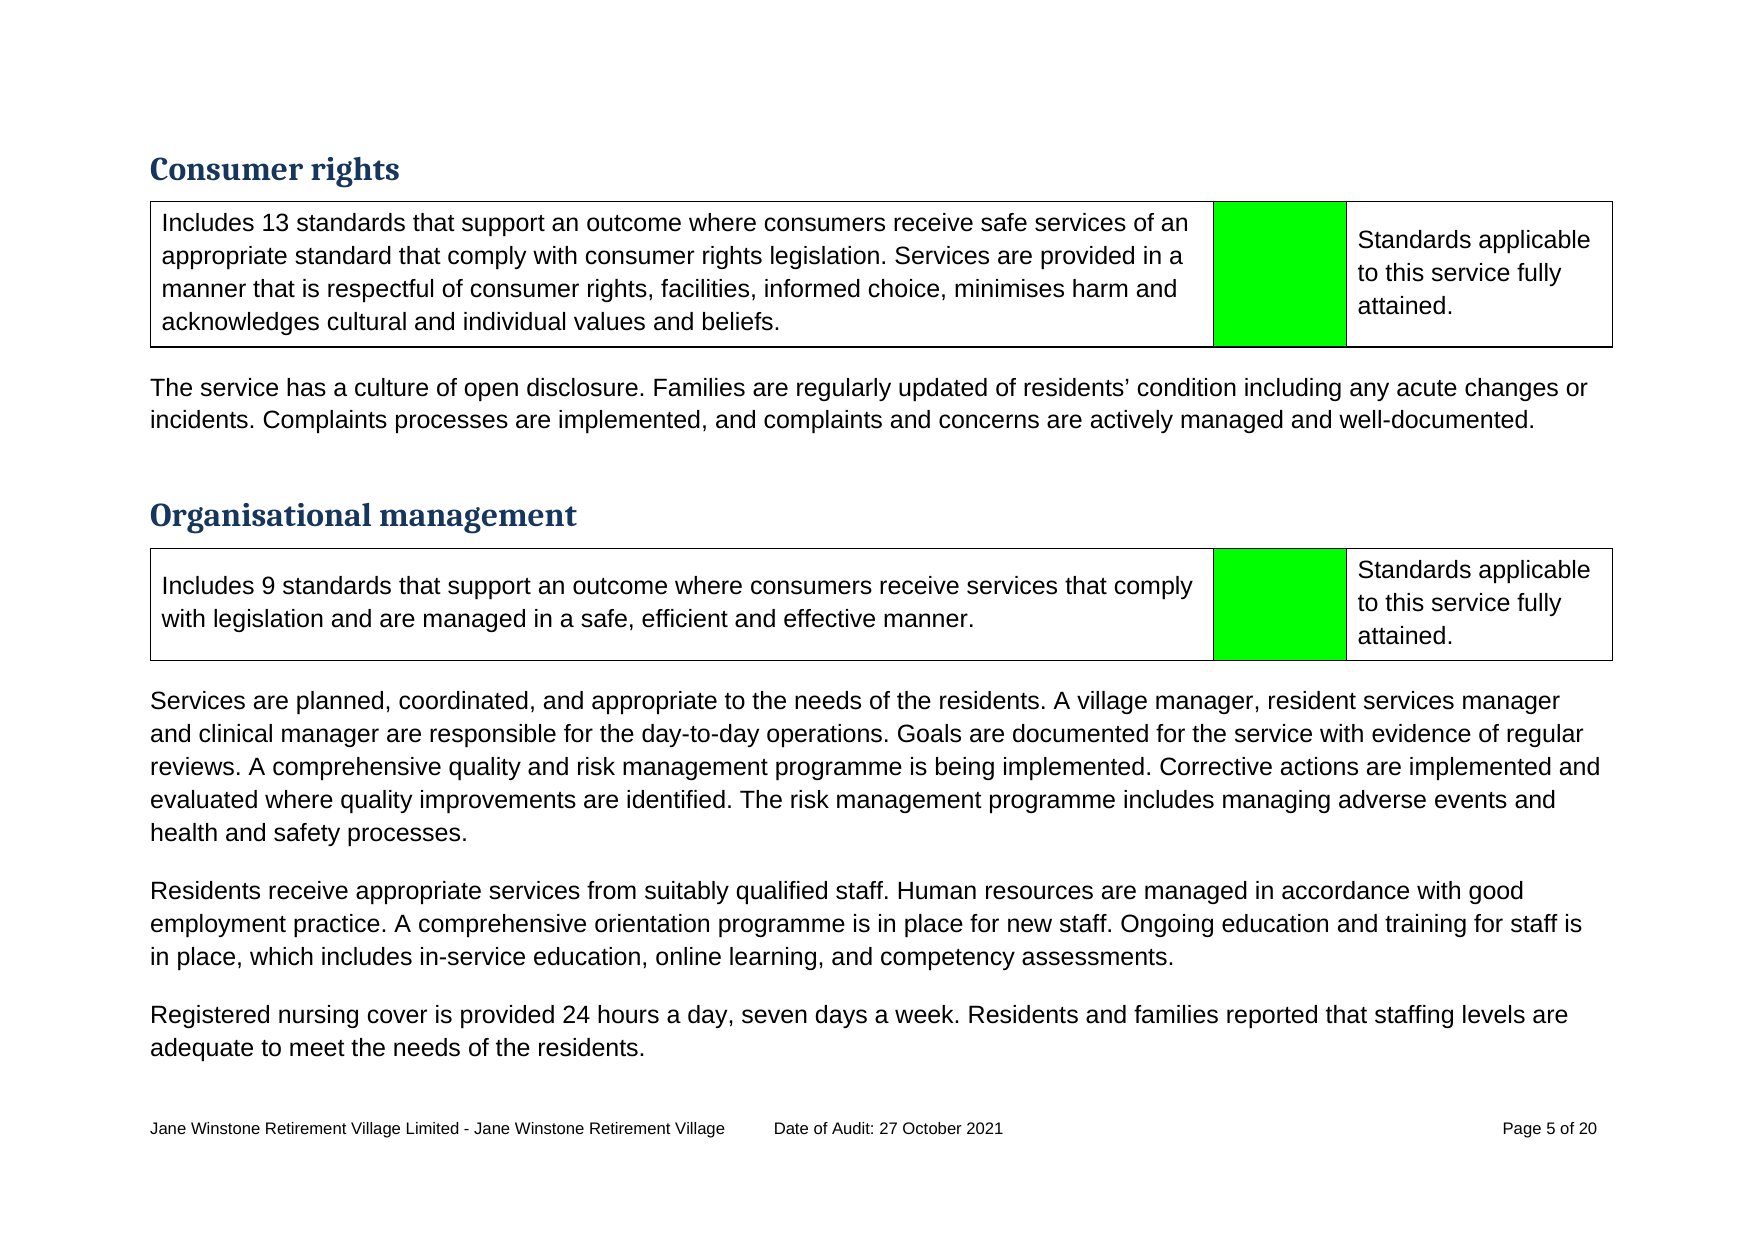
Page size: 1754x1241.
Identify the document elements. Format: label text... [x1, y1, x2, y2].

text Services are planned, coordinated, and appropriate to the needs of the residents. A village manager, resident services manager and clinical manager are responsible for the day-to-day operations. Goals are documented for the service with evidence of regular reviews. A comprehensive quality and risk management programme is being implemented. Corrective actions are implemented and evaluated where quality improvements are identified. The risk management programme includes managing adverse events and health and safety processes. [150, 686, 1604, 847]
subtitle Organisational management [150, 497, 1604, 535]
table_header [1214, 202, 1346, 346]
table_header Includes 9 standards that support an outcome where consumers receive services that comply with legislation and are managed in a safe, efficient and effective manner. [151, 549, 1213, 660]
table_header [1214, 549, 1346, 660]
table_header Includes 13 standards that support an outcome where consumers receive safe services of an appropriate standard that comply with consumer rights legislation. Services are provided in a manner that is respectful of consumer rights, facilities, informed choice, minimises harm and acknowledges cultural and individual values and beliefs. [151, 202, 1213, 346]
text Registered nursing cover is provided 24 hours a day, seven days a week. Residents and families reported that staffing levels are adequate to meet the needs of the residents. [150, 1000, 1604, 1062]
subtitle Consumer rights [150, 150, 1604, 188]
text Residents receive appropriate services from suitably qualified staff. Human resources are managed in accordance with good employment practice. A comprehensive orientation programme is in place for new staff. Ongoing education and training for staff is in place, which includes in-service education, online learning, and competency assessments. [150, 876, 1604, 971]
table_header Standards applicable to this service fully attained. [1347, 549, 1612, 660]
text The service has a culture of open disclosure. Families are regularly updated of residents’ condition including any acute changes or incidents. Complaints processes are implemented, and complaints and concerns are actively managed and well-documented. [150, 372, 1604, 434]
table_header Standards applicable to this service fully attained. [1347, 202, 1612, 346]
